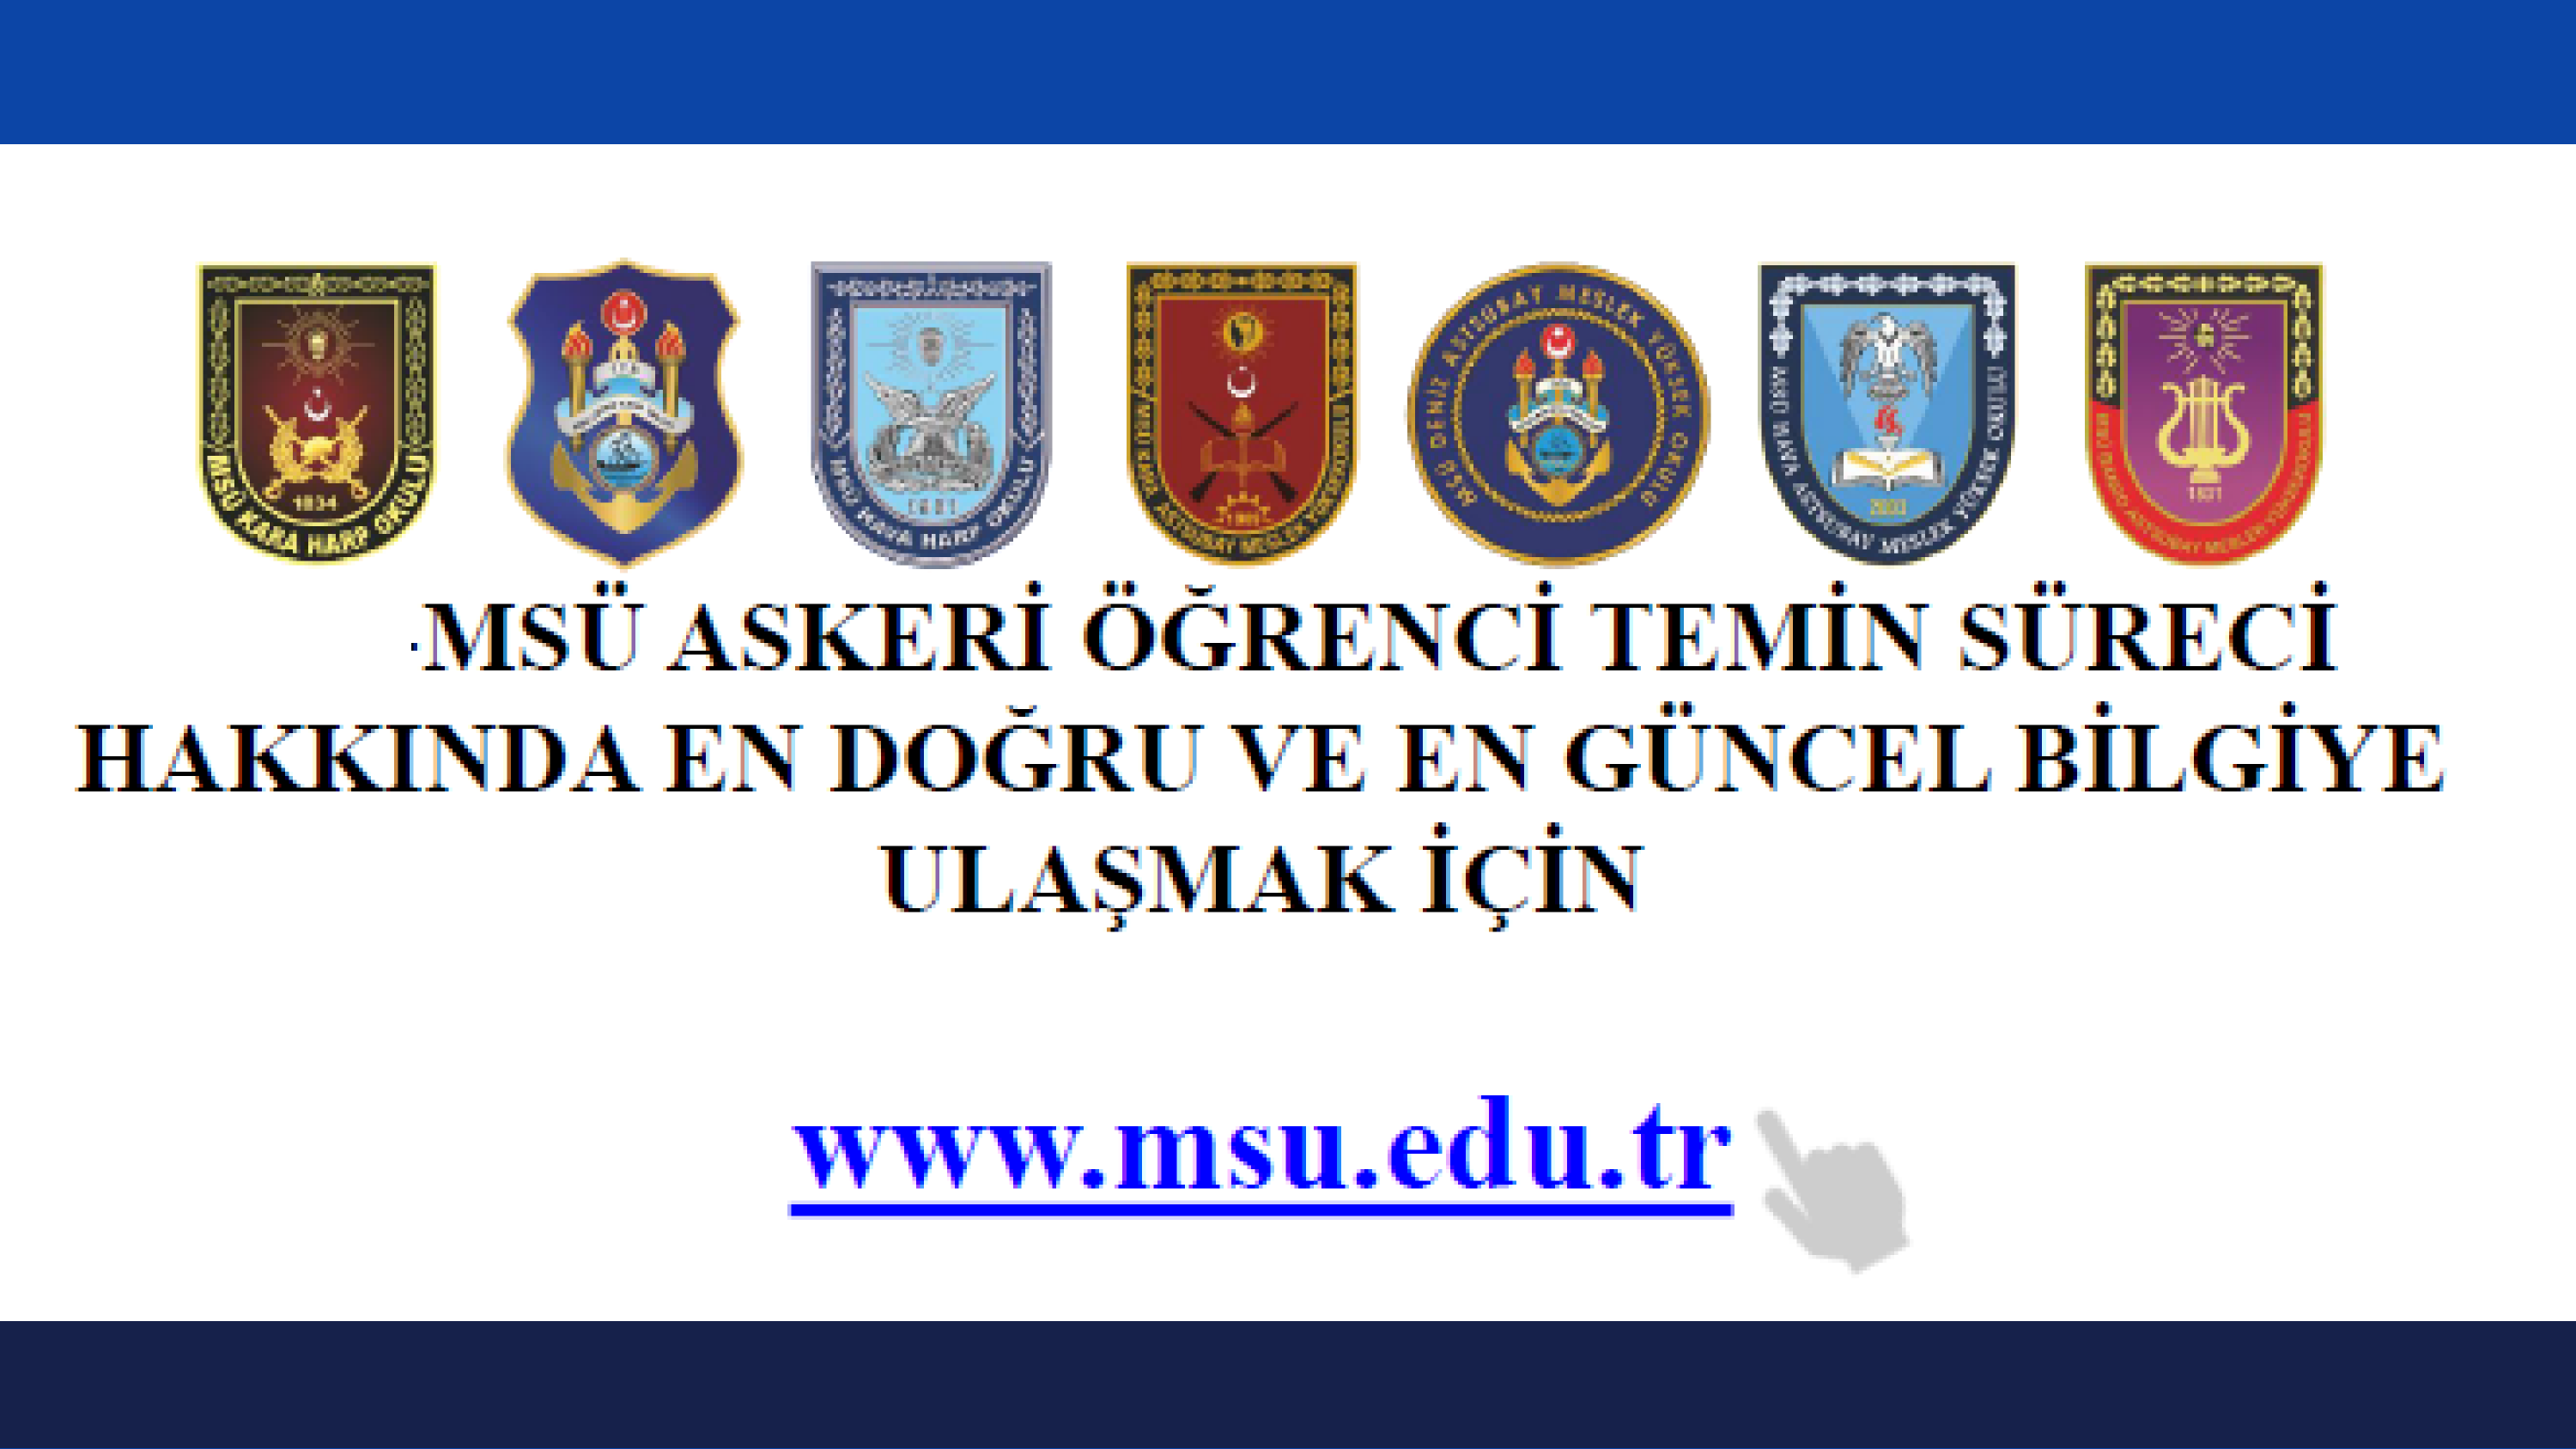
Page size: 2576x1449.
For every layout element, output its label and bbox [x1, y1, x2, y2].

picture [0, 143, 2576, 1321]
